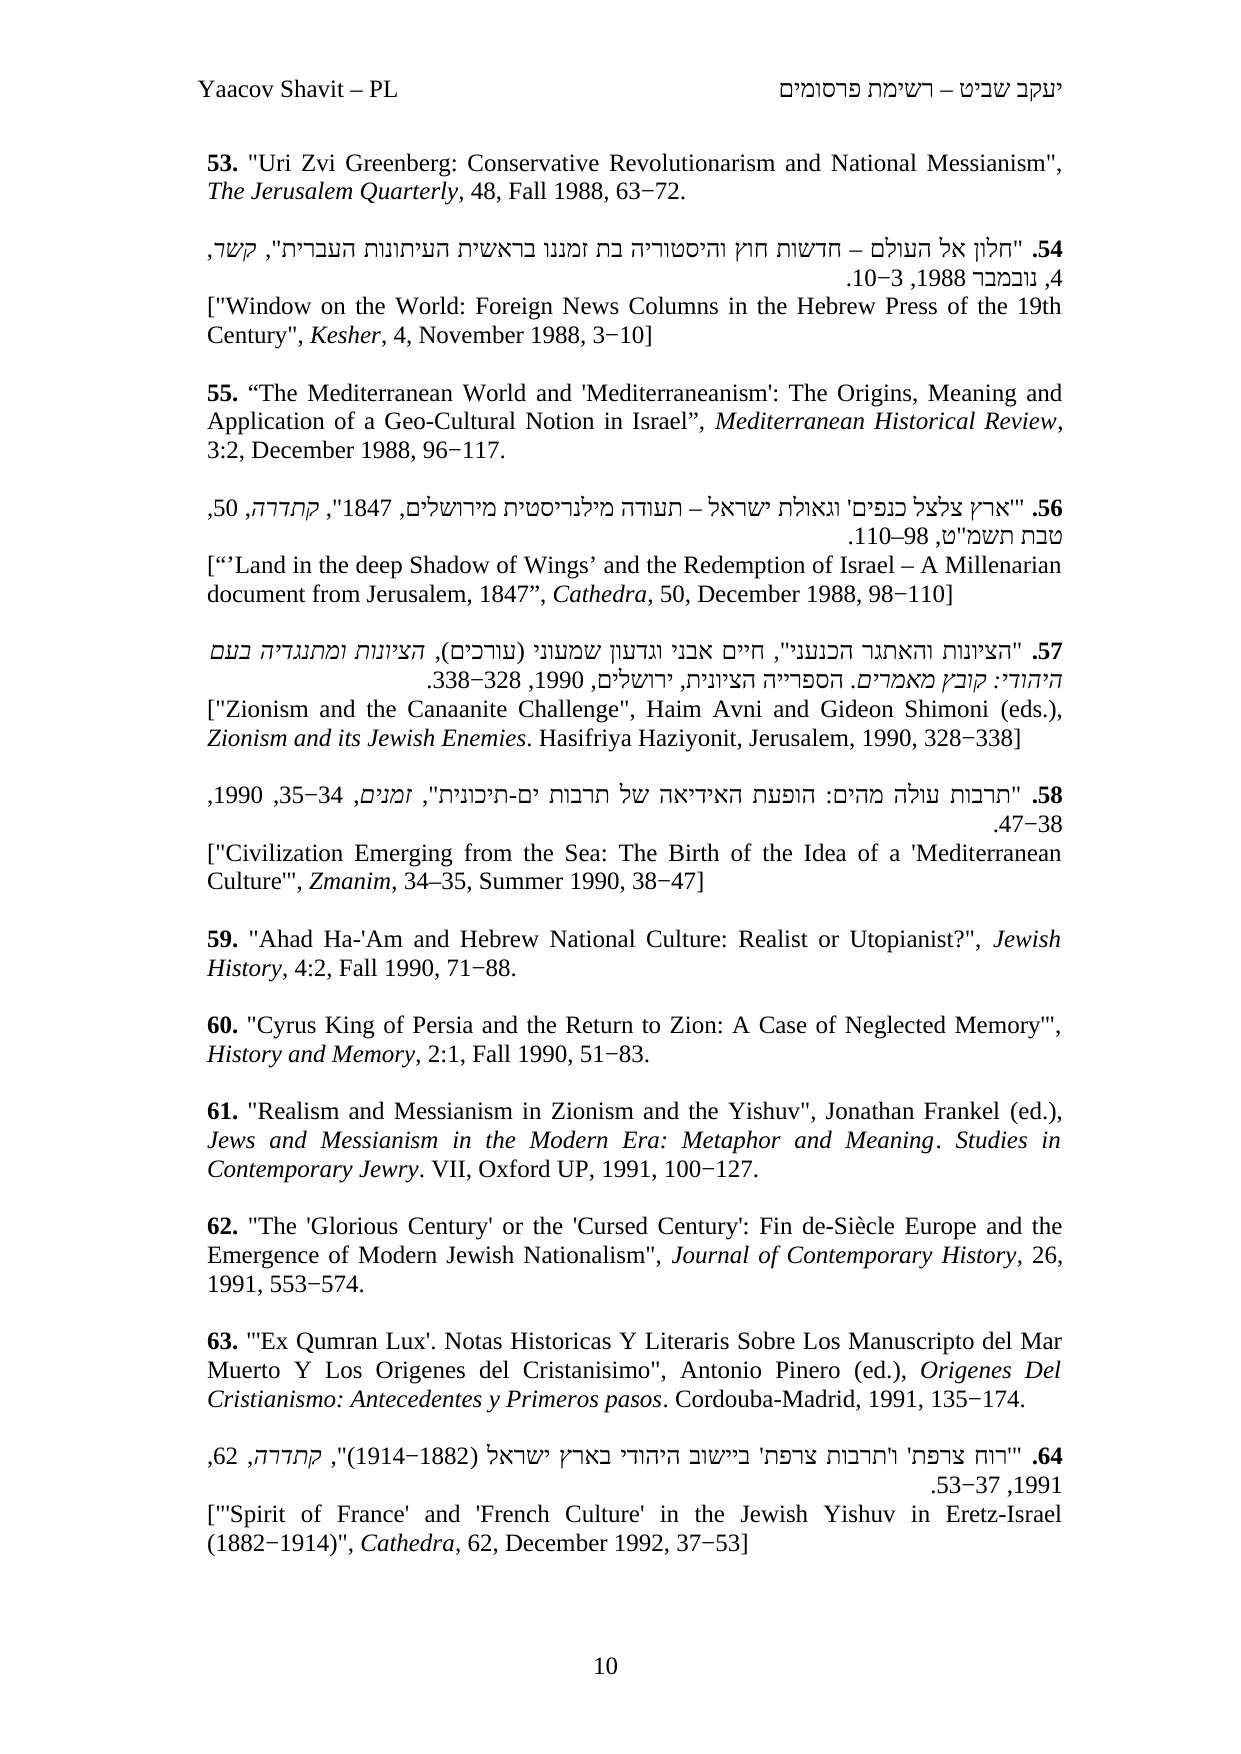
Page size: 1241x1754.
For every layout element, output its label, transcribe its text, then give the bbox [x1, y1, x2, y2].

text 55. “The Mediterranean World and 'Mediterraneanism': The Origins, Meaning and Application of a Geo-Cultural Notion in Israel”, Mediterranean Historical Review, 3:2, December 1988, 96−117. [207, 378, 1063, 464]
text 54. "חלון אל העולם – חדשות חוץ והיסטוריה בת זמננו בראשית העיתונות העברית", קשר, 4, נובמבר 1988, 10−3. [207, 234, 1063, 291]
text 53. "Uri Zvi Greenberg: Conservative Revolutionarism and National Messianism", The Jerusalem Quarterly, 48, Fall 1988, 63−72. [207, 148, 1063, 205]
text 61. "Realism and Messianism in Zionism and the Yishuv", Jonathan Frankel (ed.), Jews and Messianism in the Modern Era: Metaphor and Meaning. Studies in Contemporary Jewry. VII, Oxford UP, 1991, 100−127. [207, 1096, 1063, 1183]
text ["'Spirit of France' and 'French Culture' in the Jewish Yishuv in Eretz-Israel (1882−1914)", Cathedra, 62, December 1992, 37−53] [207, 1499, 1063, 1556]
text 63. "'Ex Qumran Lux'. Notas Historicas Y Literaris Sobre Los Manuscripto del Mar Muerto Y Los Origenes del Cristanisimo", Antonio Pinero (ed.), Origenes Del Cristianismo: Antecedentes y Primeros pasos. Cordouba-Madrid, 1991, 135−174. [207, 1326, 1063, 1413]
text 62. "The 'Glorious Century' or the 'Cursed Century': Fin de-Siècle Europe and the Emergence of Modern Jewish Nationalism", Journal of Contemporary History, 26, 1991, 553−574. [207, 1211, 1063, 1298]
text ["Civilization Emerging from the Sea: The Birth of the Idea of a 'Mediterranean Culture'", Zmanim, 34–35, Summer 1990, 38−47] [207, 838, 1063, 895]
text 57. "הציונות והאתגר הכנעני", חיים אבני וגדעון שמעוני (עורכים), הציונות ומתנגדיה בעם היהודי: קובץ מאמרים. הספרייה הציונית, ירושלים, 1990, 338−328. [207, 636, 1063, 694]
text 60. "Cyrus King of Persia and the Return to Zion: A Case of Neglected Memory'", History and Memory, 2:1, Fall 1990, 51−83. [207, 1010, 1063, 1068]
text 56. "'ארץ צלצל כנפים' וגאולת ישראל – תעודה מילנריסטית מירושלים, 1847", קתדרה, 50, טבת תשמ"ט, 98–110. [207, 493, 1063, 550]
text ["Zionism and the Canaanite Challenge", Haim Avni and Gideon Shimoni (eds.), Zionism and its Jewish Enemies. Hasifriya Haziyonit, Jerusalem, 1990, 328−338] [207, 694, 1063, 751]
text ["Window on the World: Foreign News Columns in the Hebrew Press of the 19th Century", Kesher, 4, November 1988, 3−10] [207, 291, 1063, 349]
text 59. "Ahad Ha-'Am and Hebrew National Culture: Realist or Utopianist?", Jewish History, 4:2, Fall 1990, 71−88. [207, 924, 1063, 981]
text 64. "'רוח צרפת' ו'תרבות צרפת' ביישוב היהודי בארץ ישראל (1914−1882)", קתדרה, 62, 1991, 53−37. [207, 1441, 1063, 1499]
text 58. "תרבות עולה מהים: הופעת האידיאה של תרבות ים-תיכונית", זמנים, 35−34, 1990, 47−38. [207, 780, 1063, 838]
text [“’Land in the deep Shadow of Wings’ and the Redemption of Israel – A Millenarian document from Jerusalem, 1847”, Cathedra, 50, December 1988, 98−110] [207, 550, 1063, 608]
